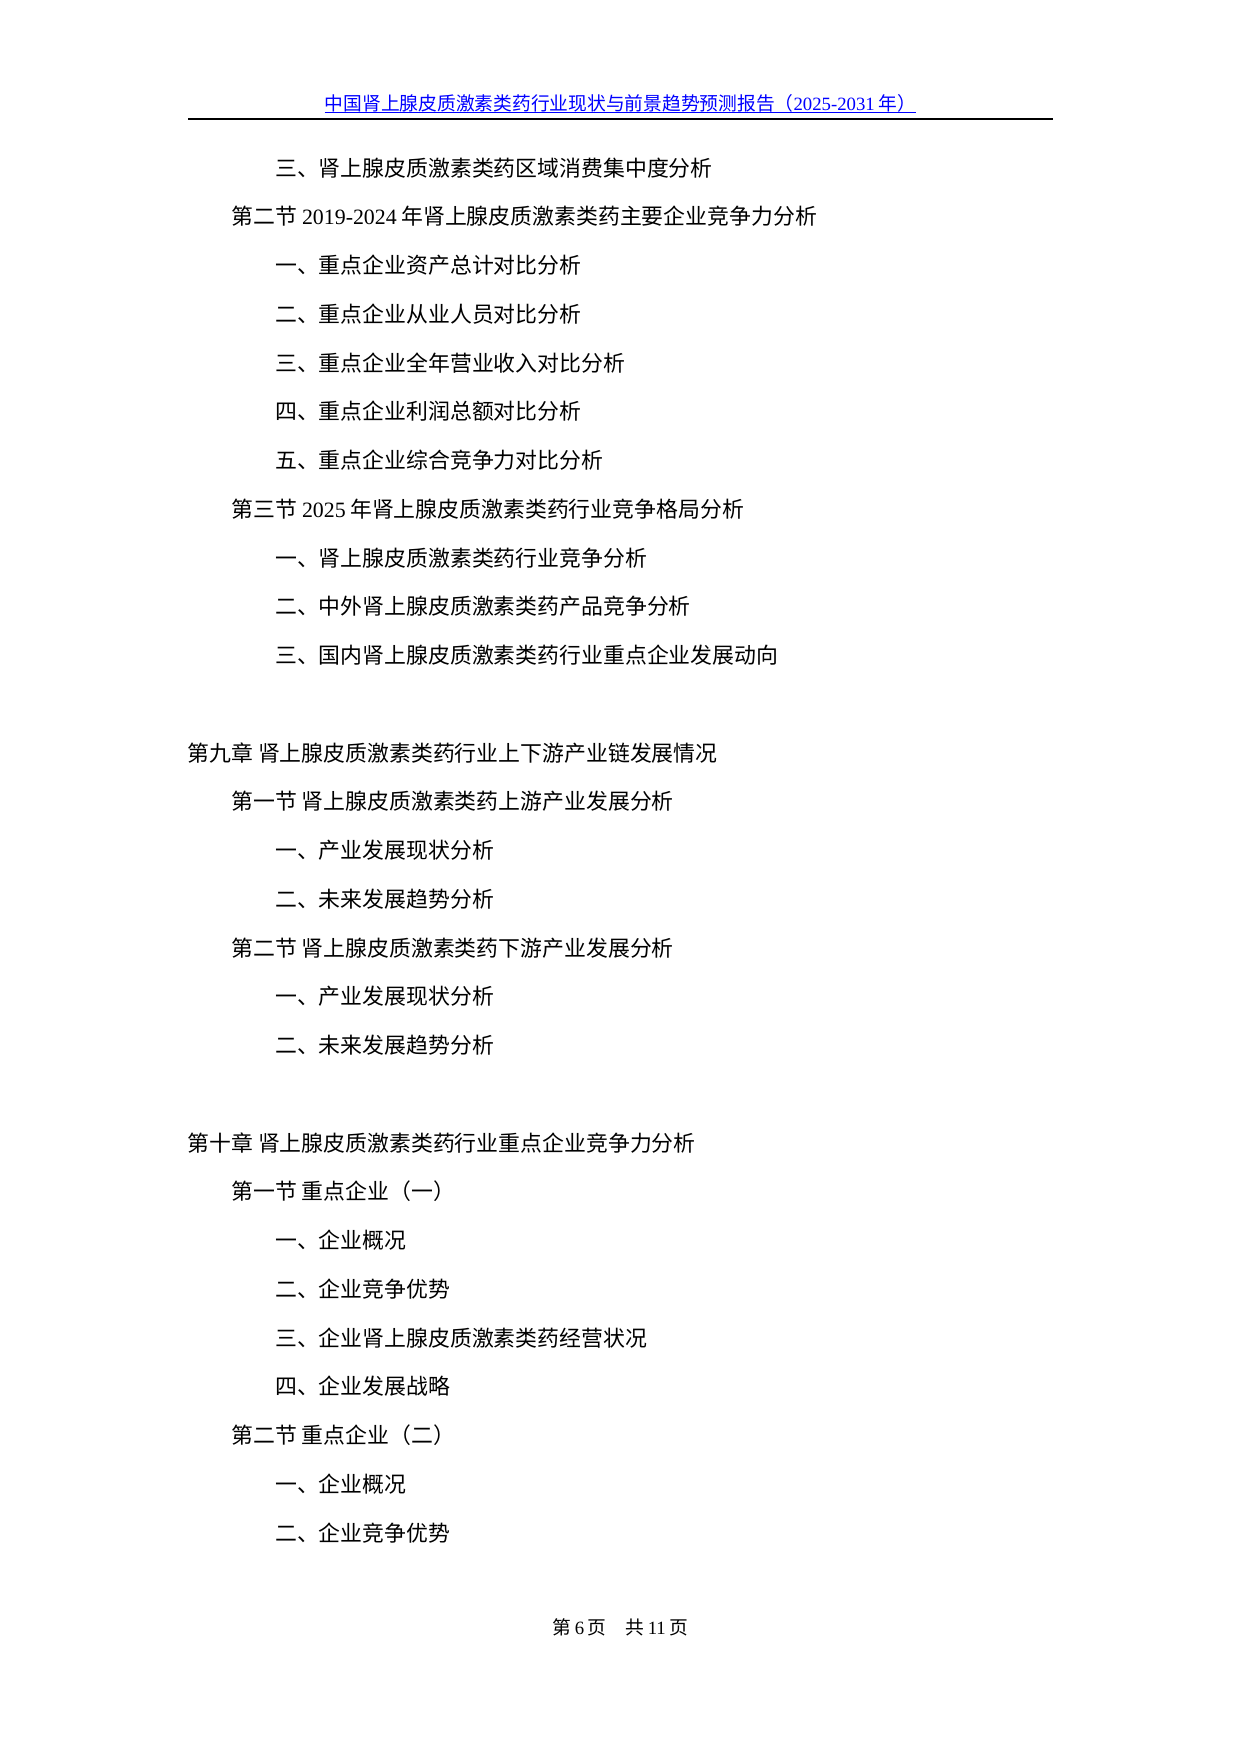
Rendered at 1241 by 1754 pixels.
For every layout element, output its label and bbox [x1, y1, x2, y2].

text [187, 150, 1053, 1548]
